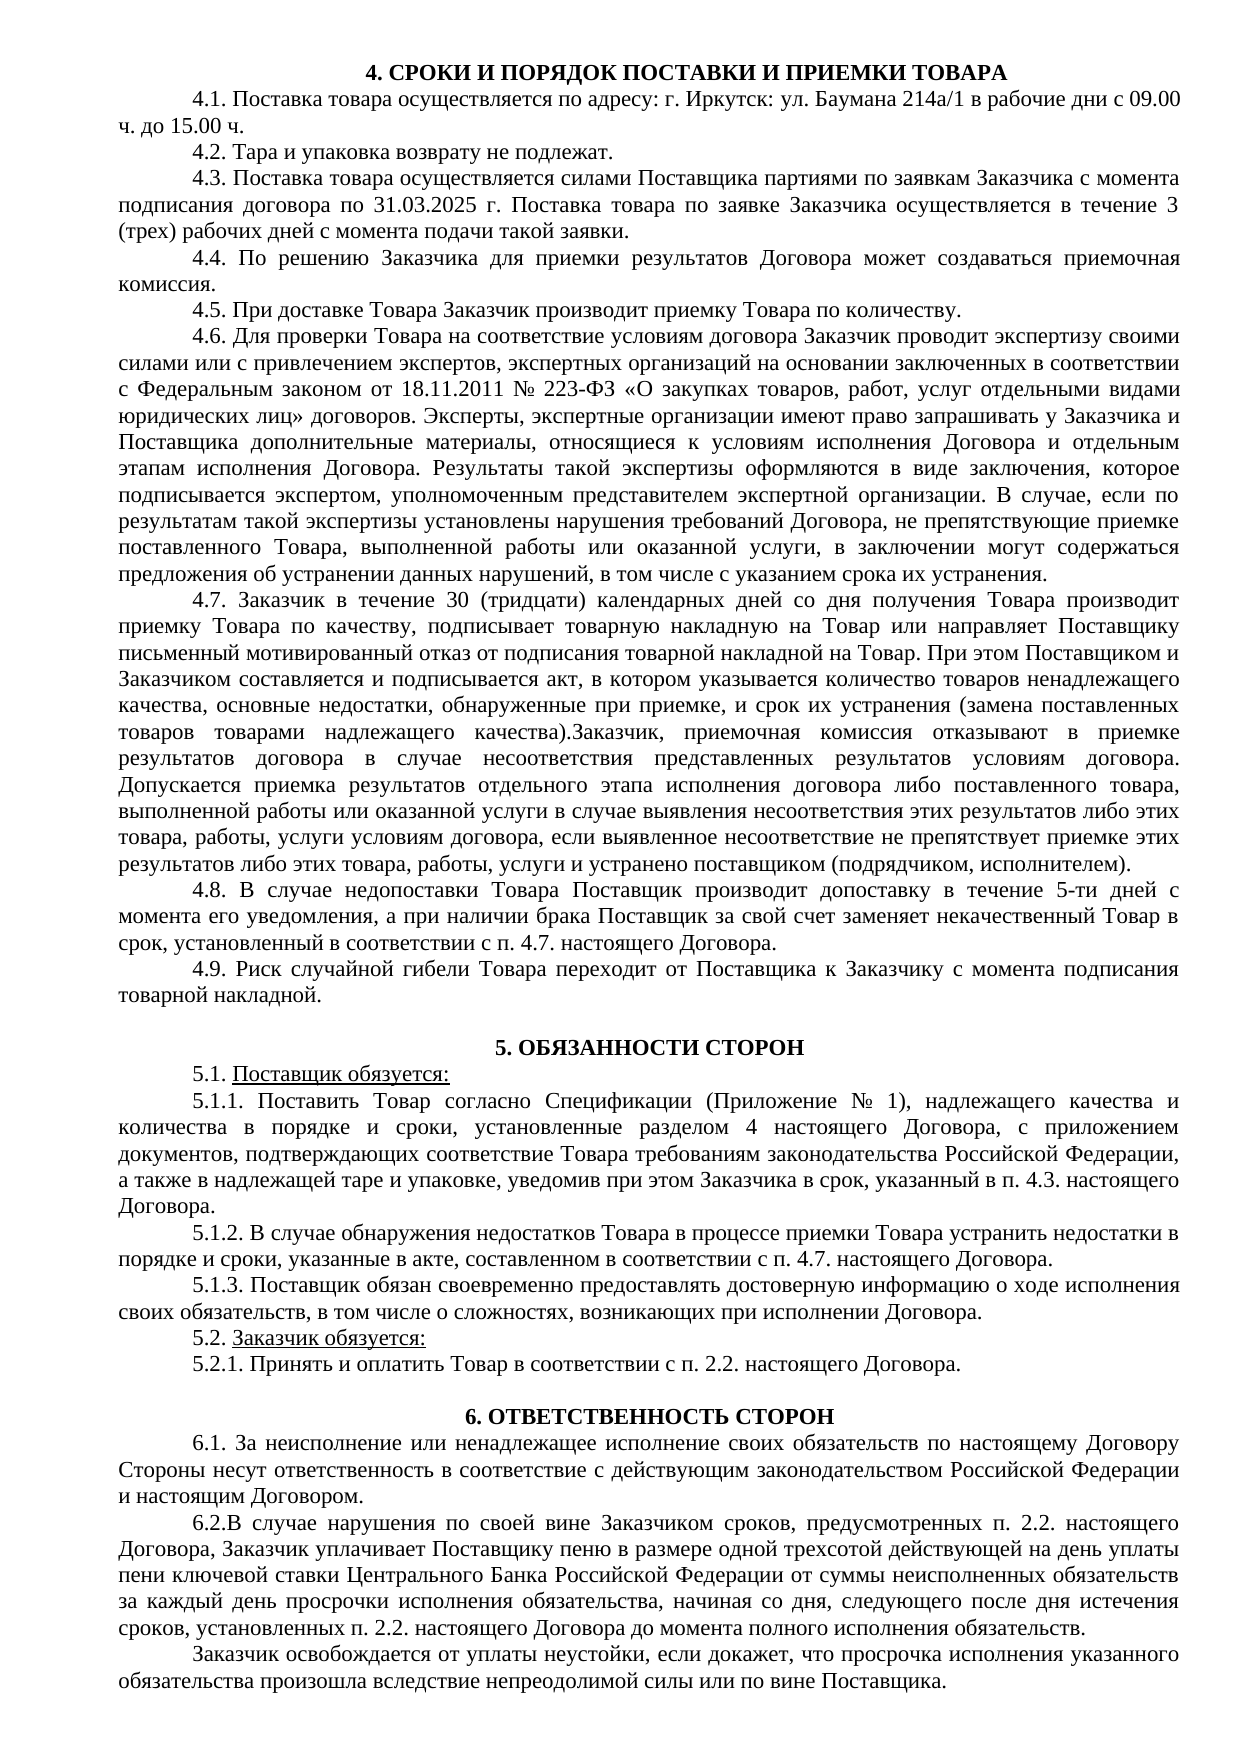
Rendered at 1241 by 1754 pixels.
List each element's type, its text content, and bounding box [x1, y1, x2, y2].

text 4.3. Поставка товара осуществляется силами Поставщика партиями по заявкам Заказчика с момента подписания договора по 31.03.2025 г. Поставка товара по заявке Заказчика осуществляется в течение 3 (трех) рабочих дней с момента подачи такой заявки. [118, 164, 1181, 243]
text 4.5. При доставке Товара Заказчик производит приемку Товара по количеству. [118, 296, 1182, 323]
text 5.1. Поставщик обязуется: [118, 1061, 1181, 1087]
text 4. СРОКИ И ПОРЯДОК ПОСТАВКИ И ПРИЕМКИ ТОВАРА [118, 59, 1181, 85]
text Заказчик освобождается от уплаты неустойки, если докажет, что просрочка исполнения указанного обязательства произошла вследствие непреодолимой силы или по вине Поставщика. [118, 1640, 1181, 1693]
text 4.9. Риск случайной гибели Товара переходит от Поставщика к Заказчику с момента подписания товарной накладной. [118, 955, 1181, 1008]
text 5.2.1. Принять и оплатить Товар в соответствии с п. 2.2. настоящего Договора. [118, 1350, 1181, 1377]
text 5. ОБЯЗАННОСТИ СТОРОН [118, 1034, 1181, 1061]
text 6.1. За неисполнение или ненадлежащее исполнение своих обязательств по настоящему Договору Стороны несут ответственность в соответствие с действующим законодательством Российской Федерации и настоящим Договором. [118, 1429, 1181, 1508]
text 6.2.В случае нарушения по своей вине Заказчиком сроков, предусмотренных п. 2.2. настоящего Договора, Заказчик уплачивает Поставщику пеню в размере одной трехсотой действующей на день уплаты пени ключевой ставки Центрального Банка Российской Федерации от суммы неисполненных обязательств за каждый день просрочки исполнения обязательства, начиная со дня, следующего после дня истечения сроков, установленных п. 2.2. настоящего Договора до момента полного исполнения обязательств. [118, 1508, 1181, 1640]
text 5.1.3. Поставщик обязан своевременно предоставлять достоверную информацию о ходе исполнения своих обязательств, в том числе о сложностях, возникающих при исполнении Договора. [118, 1271, 1181, 1324]
text 4.7. Заказчик в течение 30 (тридцати) календарных дней со дня получения Товара производит приемку Товара по качеству, подписывает товарную накладную на Товар или направляет Поставщику письменный мотивированный отказ от подписания товарной накладной на Товар. При этом Поставщиком и Заказчиком составляется и подписывается акт, в котором указывается количество товаров ненадлежащего качества, основные недостатки, обнаруженные при приемке, и срок их устранения (замена поставленных товаров товарами надлежащего качества).Заказчик, приемочная комиссия отказывают в приемке результатов договора в случае несоответствия представленных результатов условиям договора. Допускается приемка результатов отдельного этапа исполнения договора либо поставленного товара, выполненной работы или оказанной услуги в случае выявления несоответствия этих результатов либо этих товара, работы, услуги условиям договора, если выявленное несоответствие не препятствует приемке этих результатов либо этих товара, работы, услуги и устранено поставщиком (подрядчиком, исполнителем). [118, 586, 1181, 876]
text 4.6. Для проверки Товара на соответствие условиям договора Заказчик проводит экспертизу своими силами или с привлечением экспертов, экспертных организаций на основании заключенных в соответствии с Федеральным законом от 18.11.2011 № 223-ФЗ «О закупках товаров, работ, услуг отдельными видами юридических лиц» договоров. Эксперты, экспертные организации имеют право запрашивать у Заказчика и Поставщика дополнительные материалы, относящиеся к условиям исполнения Договора и отдельным этапам исполнения Договора. Результаты такой экспертизы оформляются в виде заключения, которое подписывается экспертом, уполномоченным представителем экспертной организации. В случае, если по результатам такой экспертизы установлены нарушения требований Договора, не препятствующие приемке поставленного Товара, выполненной работы или оказанной услуги, в заключении могут содержаться предложения об устранении данных нарушений, в том числе с указанием срока их устранения. [118, 323, 1181, 586]
text 4.1. Поставка товара осуществляется по адресу: г. Иркутск: ул. Баумана 214а/1 в рабочие дни с 09.00 ч. до 15.00 ч. [118, 85, 1181, 138]
text 4.4. По решению Заказчика для приемки результатов Договора может создаваться приемочная комиссия. [118, 243, 1182, 296]
text 4.8. В случае недопоставки Товара Поставщик производит допоставку в течение 5-ти дней с момента его уведомления, а при наличии брака Поставщик за свой счет заменяет некачественный Товар в срок, установленный в соответствии с п. 4.7. настоящего Договора. [118, 876, 1181, 955]
text 5.1.2. В случае обнаружения недостатков Товара в процессе приемки Товара устранить недостатки в порядке и сроки, указанные в акте, составленном в соответствии с п. 4.7. настоящего Договора. [118, 1219, 1181, 1271]
text 5.1.1. Поставить Товар согласно Спецификации (Приложение № 1), надлежащего качества и количества в порядке и сроки, установленные разделом 4 настоящего Договора, с приложением документов, подтверждающих соответствие Товара требованиям законодательства Российской Федерации, а также в надлежащей таре и упаковке, уведомив при этом Заказчика в срок, указанный в п. 4.3. настоящего Договора. [118, 1087, 1181, 1219]
text 5.2. Заказчик обязуется: [118, 1324, 1181, 1350]
text 6. ОТВЕТСТВЕННОСТЬ СТОРОН [118, 1403, 1181, 1429]
text 4.2. Тара и упаковка возврату не подлежат. [118, 138, 1181, 164]
